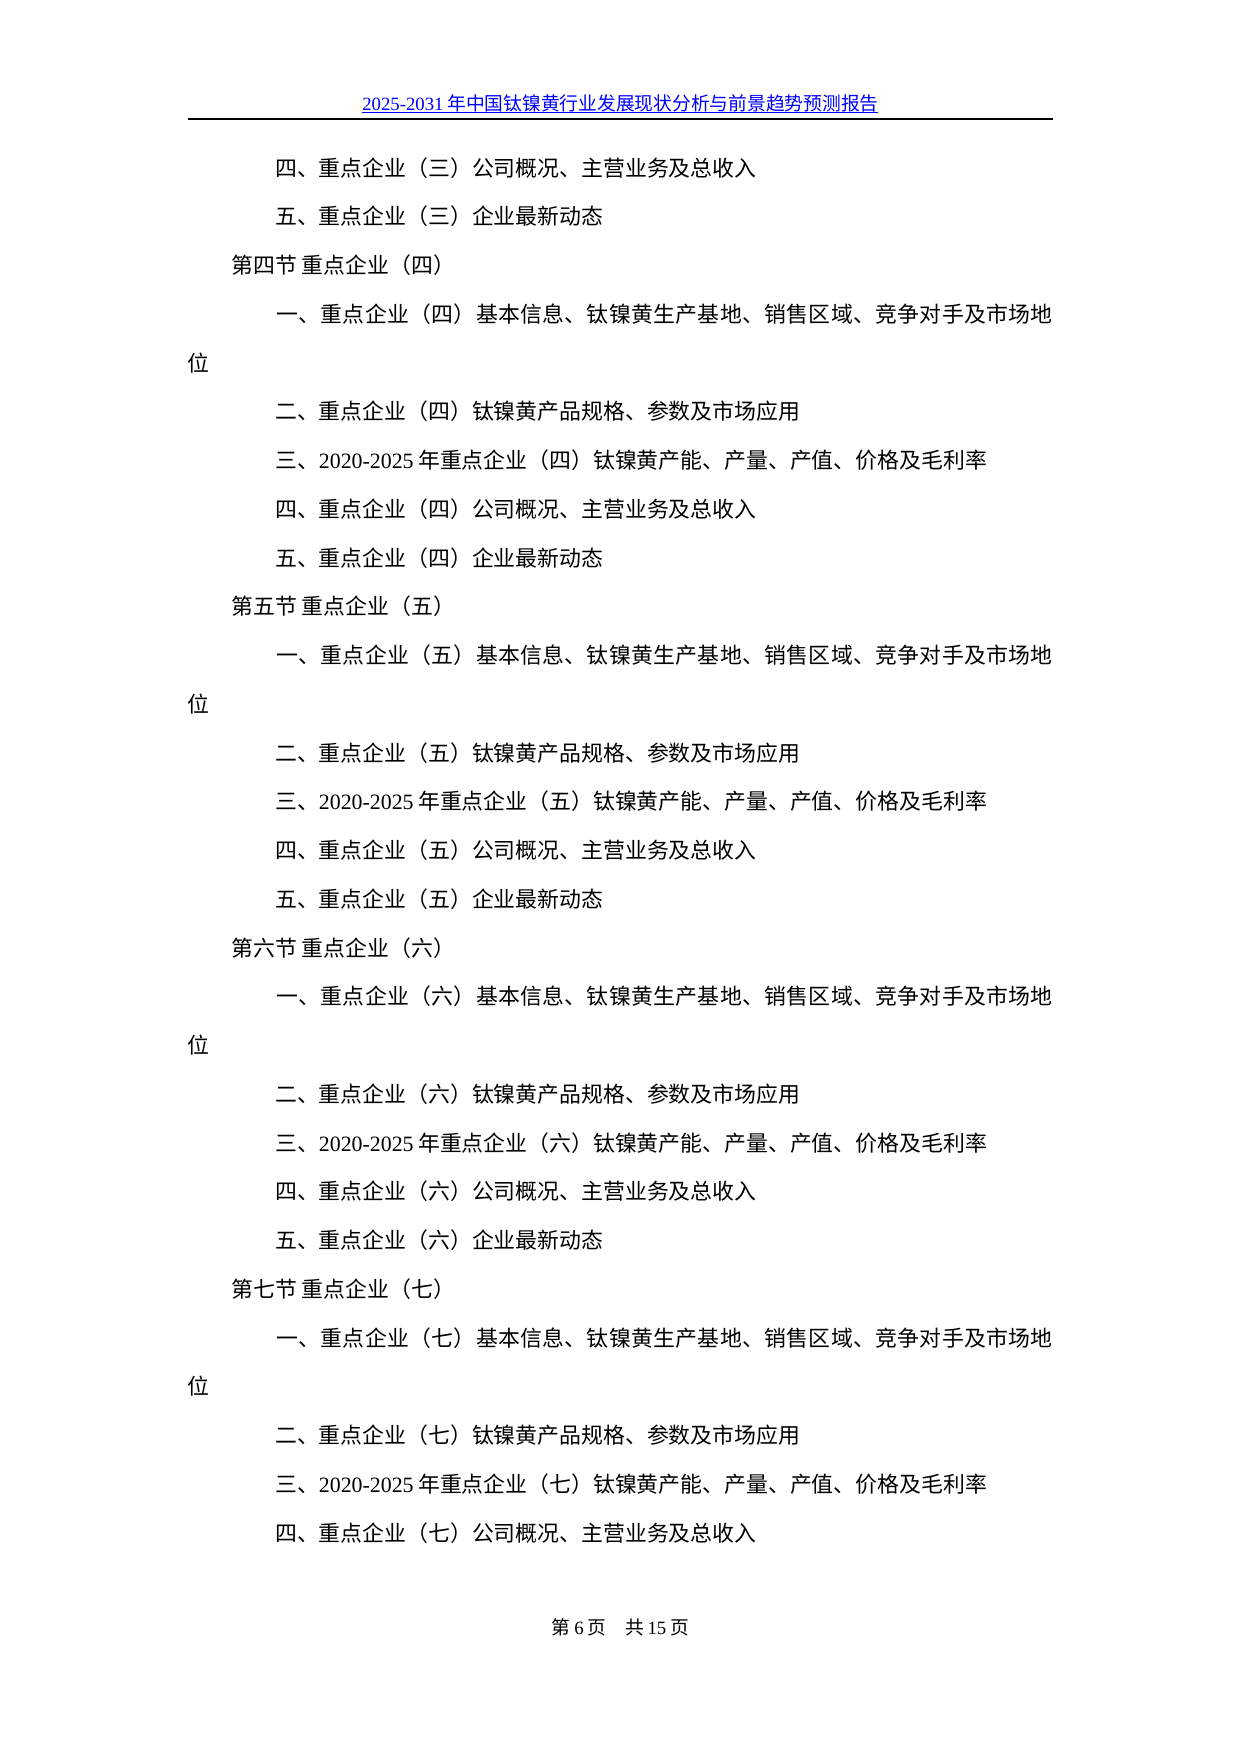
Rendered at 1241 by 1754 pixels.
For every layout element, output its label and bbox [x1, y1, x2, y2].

text [187, 150, 1053, 1548]
